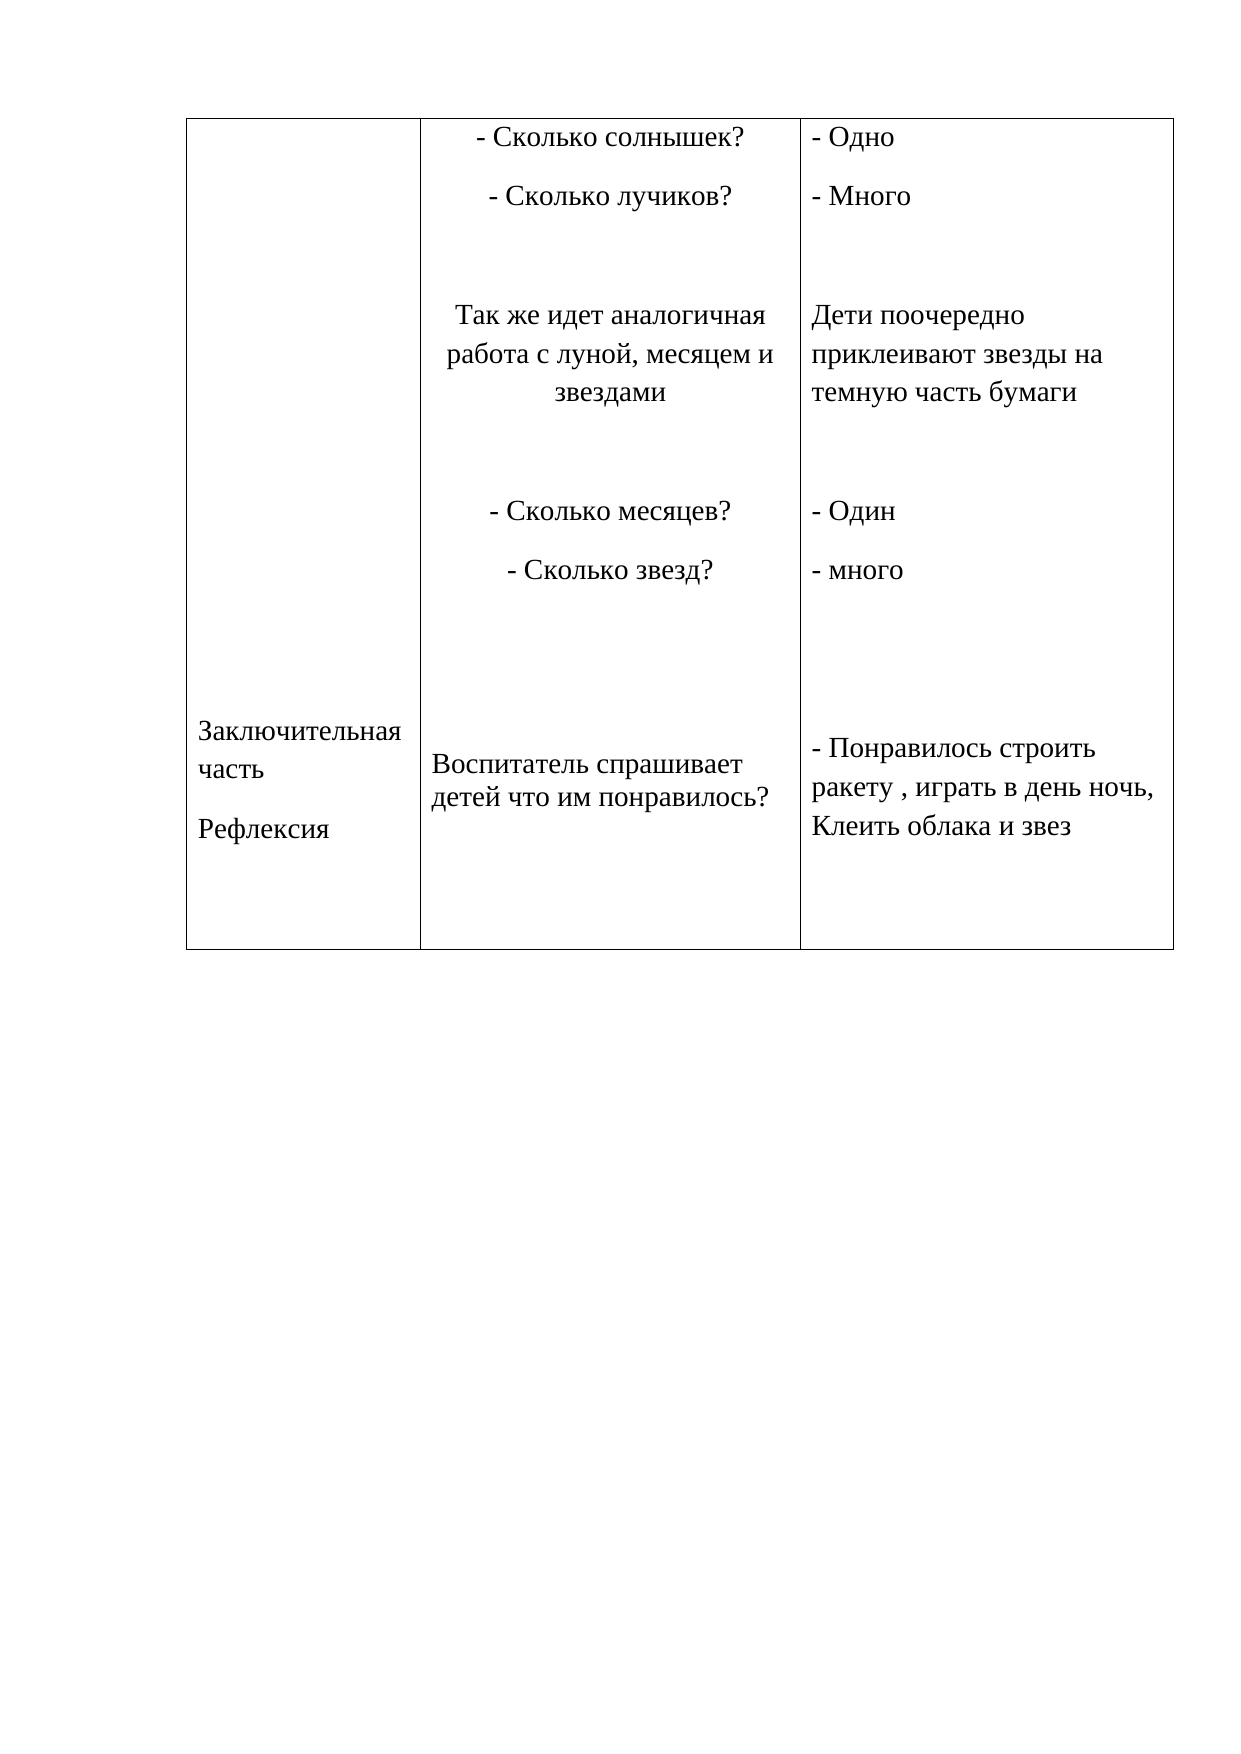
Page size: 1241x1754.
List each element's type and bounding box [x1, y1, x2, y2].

table_cell [421, 119, 800, 949]
table_cell [187, 119, 420, 949]
table_cell [801, 119, 1173, 949]
